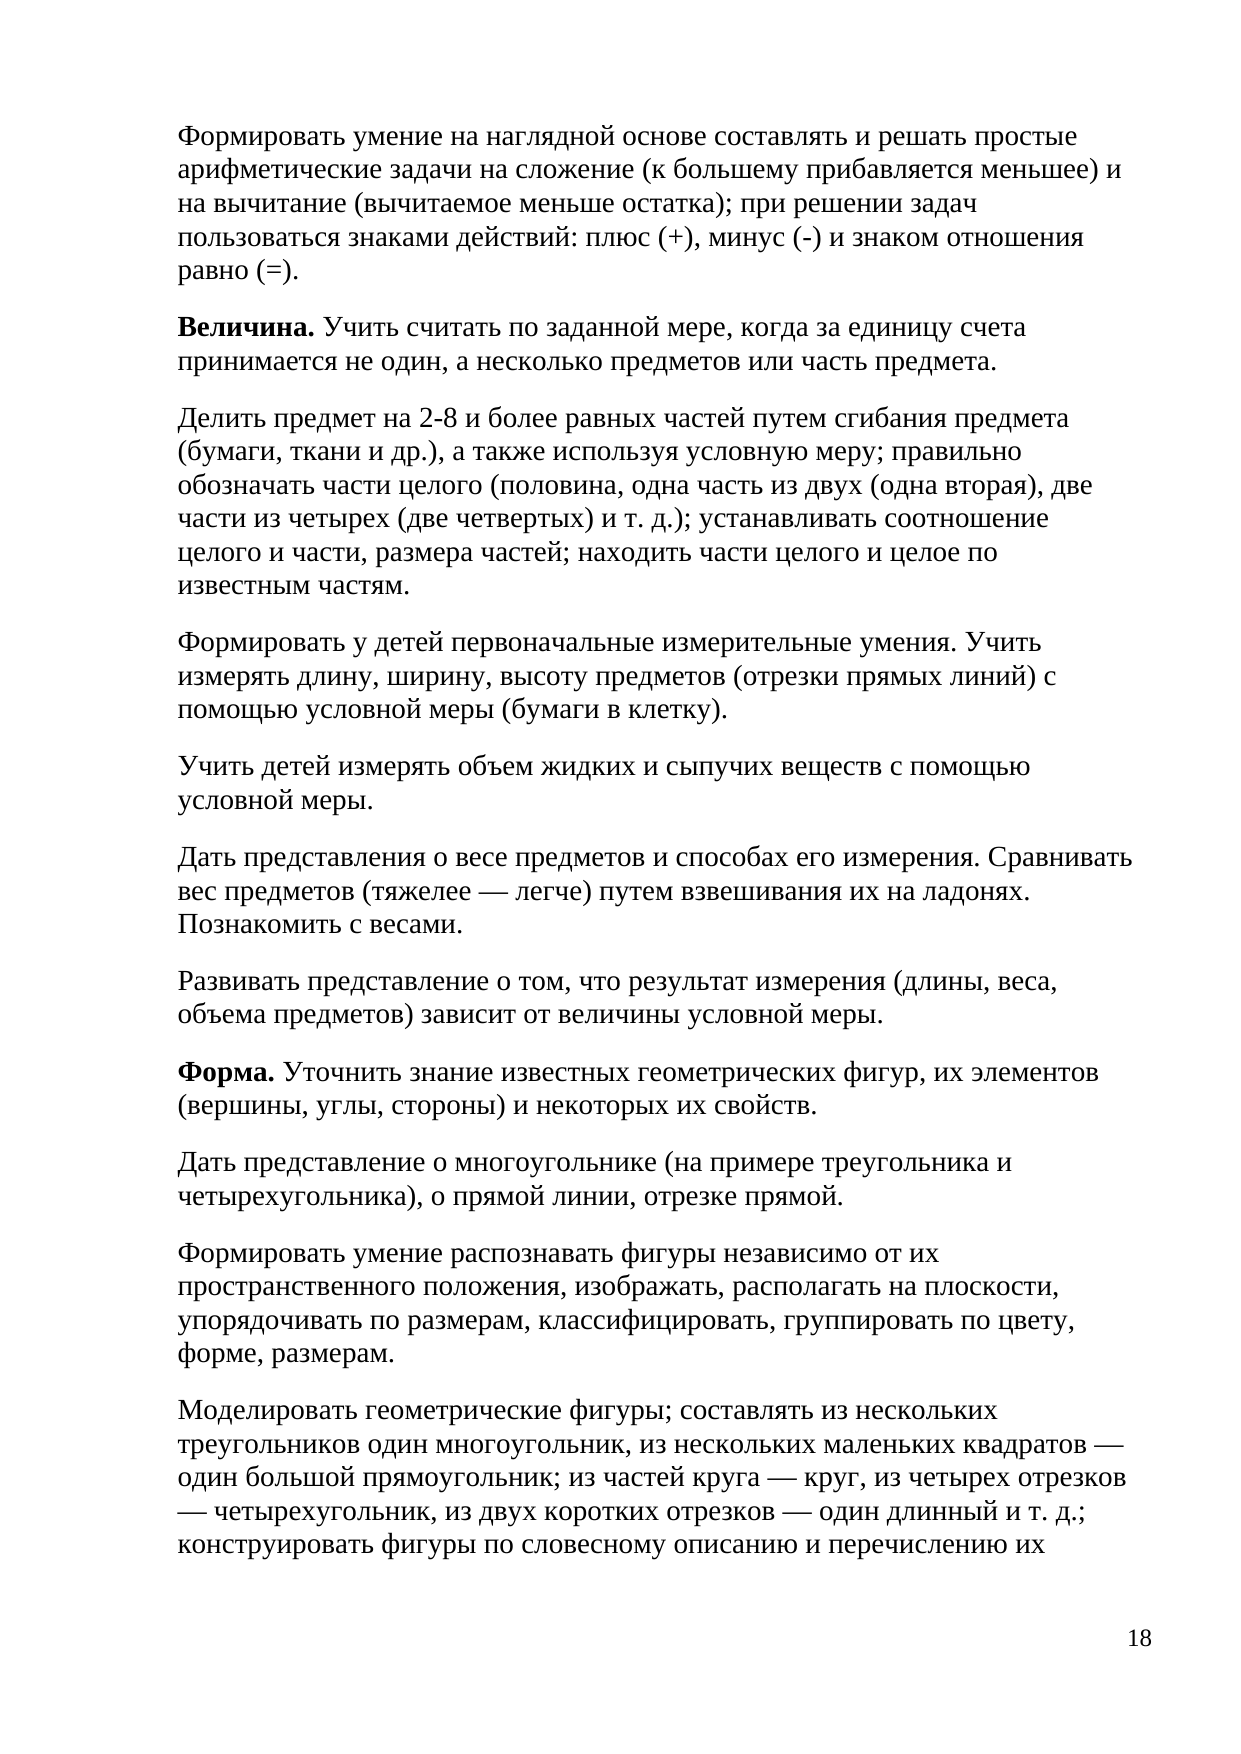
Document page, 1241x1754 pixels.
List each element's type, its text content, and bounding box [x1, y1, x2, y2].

text Дать представление о многоугольнике (на примере треугольника и четырехугольника), о прямой линии, отрезке прямой. [177, 1144, 1137, 1211]
text Развивать представление о том, что результат измерения (длины, веса, объема предметов) зависит от величины условной меры. [177, 963, 1137, 1030]
text Форма. Уточнить знание известных геометрических фигур, их элементов (вершины, углы, стороны) и некоторых их свойств. [177, 1054, 1137, 1121]
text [177, 1392, 1137, 1560]
text Формировать умение распознавать фигуры независимо от их пространственного положения, изображать, располагать на плоскости, упорядочивать по размерам, классифицировать, группировать по цвету, форме, размерам. [177, 1235, 1137, 1369]
text Делить предмет на 2-8 и более равных частей путем сгибания предмета (бумаги, ткани и др.), а также используя условную меру; правильно обозначать части целого (половина, одна часть из двух (одна вторая), две части из четырех (две четвертых) и т. д.); устанавливать соотношение целого и части, размера частей; находить части целого и целое по известным частям. [177, 400, 1137, 601]
text Дать представления о весе предметов и способах его измерения. Сравнивать вес предметов (тяжелее — легче) путем взвешивания их на ладонях. Познакомить с весами. [177, 839, 1137, 940]
text Формировать умение на наглядной основе составлять и решать простые арифметические задачи на сложение (к большему прибавляется меньшее) и на вычитание (вычитаемое меньше остатка); при решении задач пользоваться знаками действий: плюс (+), минус (-) и знаком отношения равно (=). [177, 118, 1137, 286]
text Величина. Учить считать по заданной мере, когда за единицу счета принимается не один, а несколько предметов или часть предмета. [177, 309, 1137, 376]
text Формировать у детей первоначальные измерительные умения. Учить измерять длину, ширину, высоту предметов (отрезки прямых линий) с помощью условной меры (бумаги в клетку). [177, 624, 1137, 725]
text Учить детей измерять объем жидких и сыпучих веществ с помощью условной меры. [177, 748, 1137, 816]
